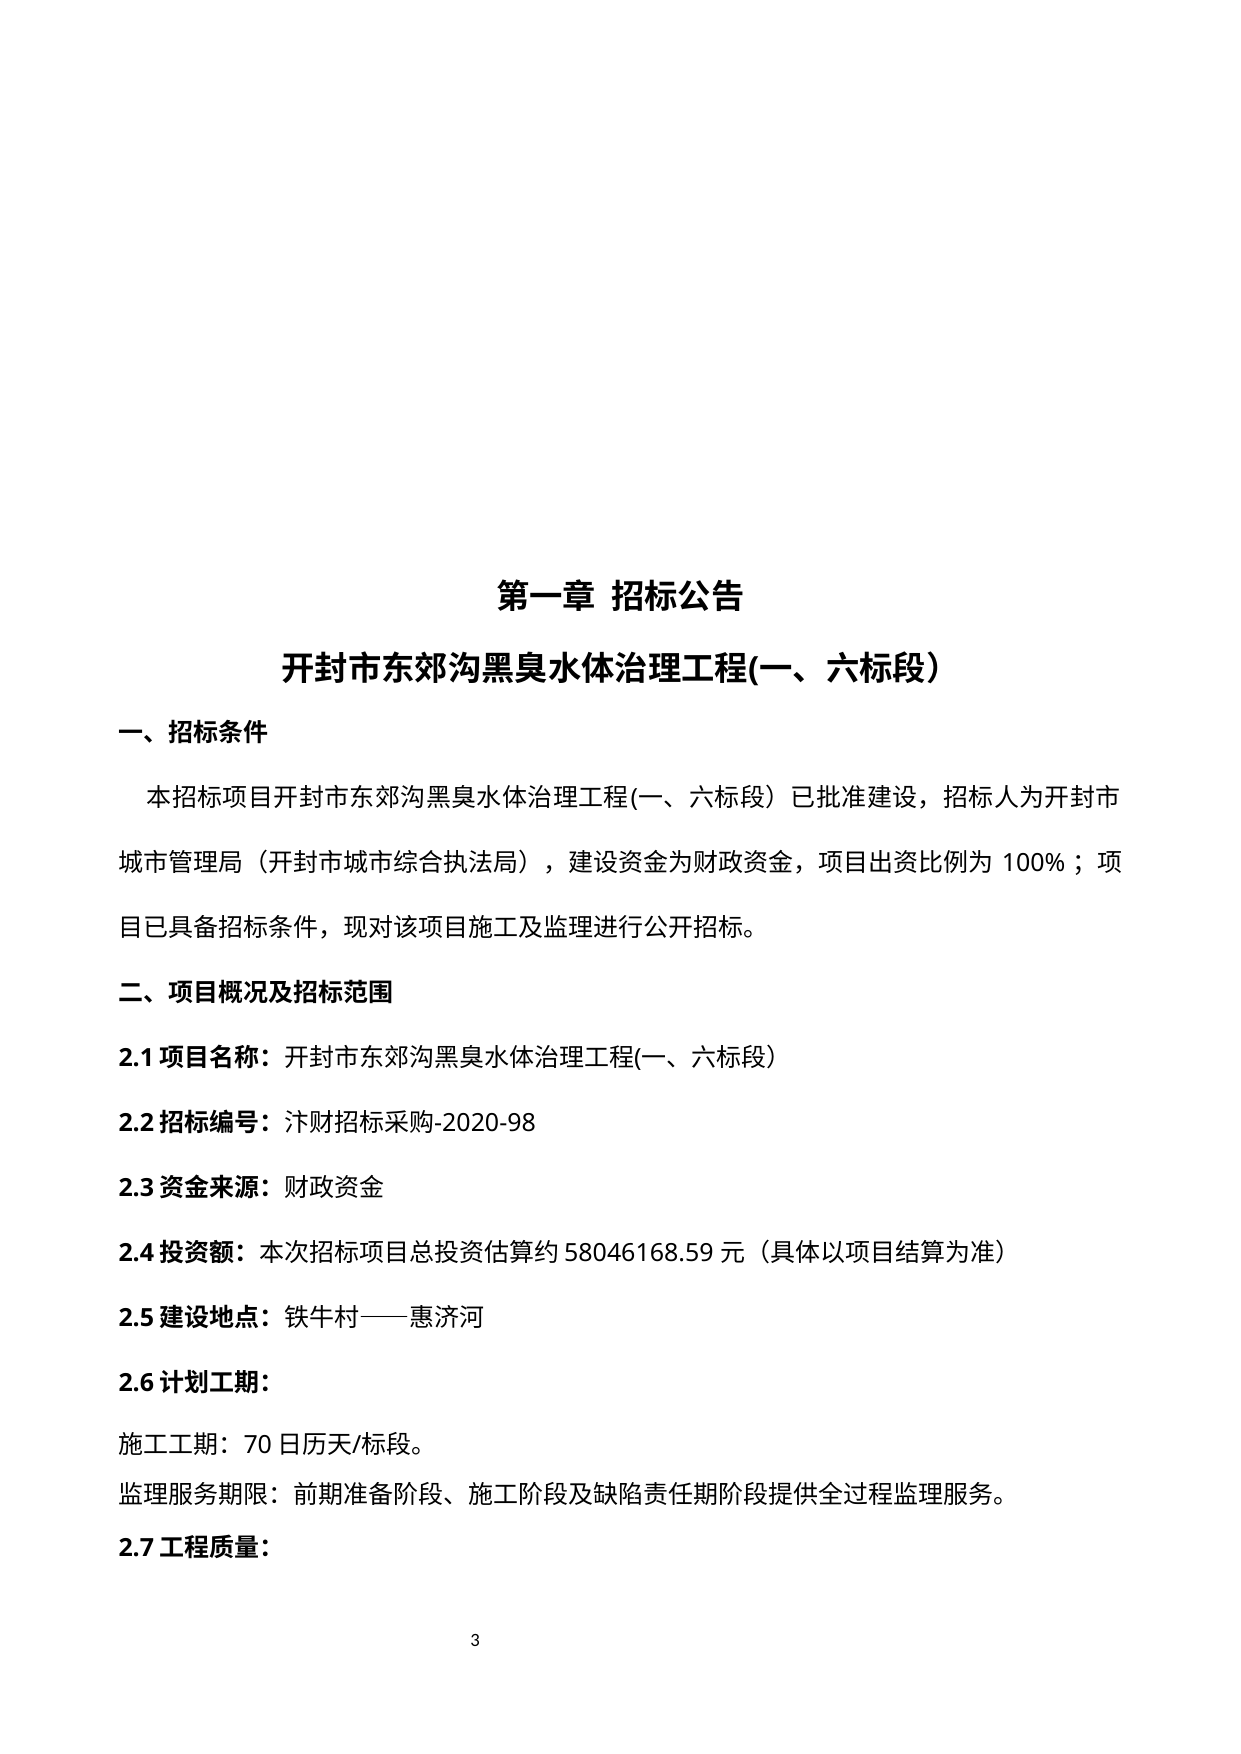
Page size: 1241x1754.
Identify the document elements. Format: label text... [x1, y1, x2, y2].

text 本招标项目开封市东郊沟黑臭水体治理工程(一、六标段）已批准建设，招标人为开封市城市管理局（开封市城市综合执法局），建设资金为财政资金，项目出资比例为 100% ；项目已具备招标条件，现对该项目施工及监理进行公开招标。 [118, 763, 1122, 958]
text 2.7工程质量： [118, 1513, 1122, 1578]
text 2.4投资额：本次招标项目总投资估算约58046168.59 元（具体以项目结算为准） [118, 1218, 1122, 1283]
text 施工工期：70日历天/标段。 [118, 1413, 1122, 1463]
text 二、项目概况及招标范围 [118, 958, 1122, 1023]
text 2.2招标编号：汴财招标采购-2020-98 [118, 1088, 1122, 1153]
text 2.6计划工期： [118, 1348, 1122, 1413]
text 2.3资金来源：财政资金 [118, 1153, 1122, 1218]
title 第一章 招标公告 [118, 562, 1122, 627]
text 2.1项目名称：开封市东郊沟黑臭水体治理工程(一、六标段） [118, 1023, 1122, 1088]
text 2.5建设地点：铁牛村——惠济河 [118, 1283, 1122, 1348]
text 开封市东郊沟黑臭水体治理工程(一、六标段） [118, 633, 1122, 698]
text 监理服务期限：前期准备阶段、施工阶段及缺陷责任期阶段提供全过程监理服务。 [118, 1463, 1122, 1513]
text 一、招标条件 [118, 698, 1122, 763]
